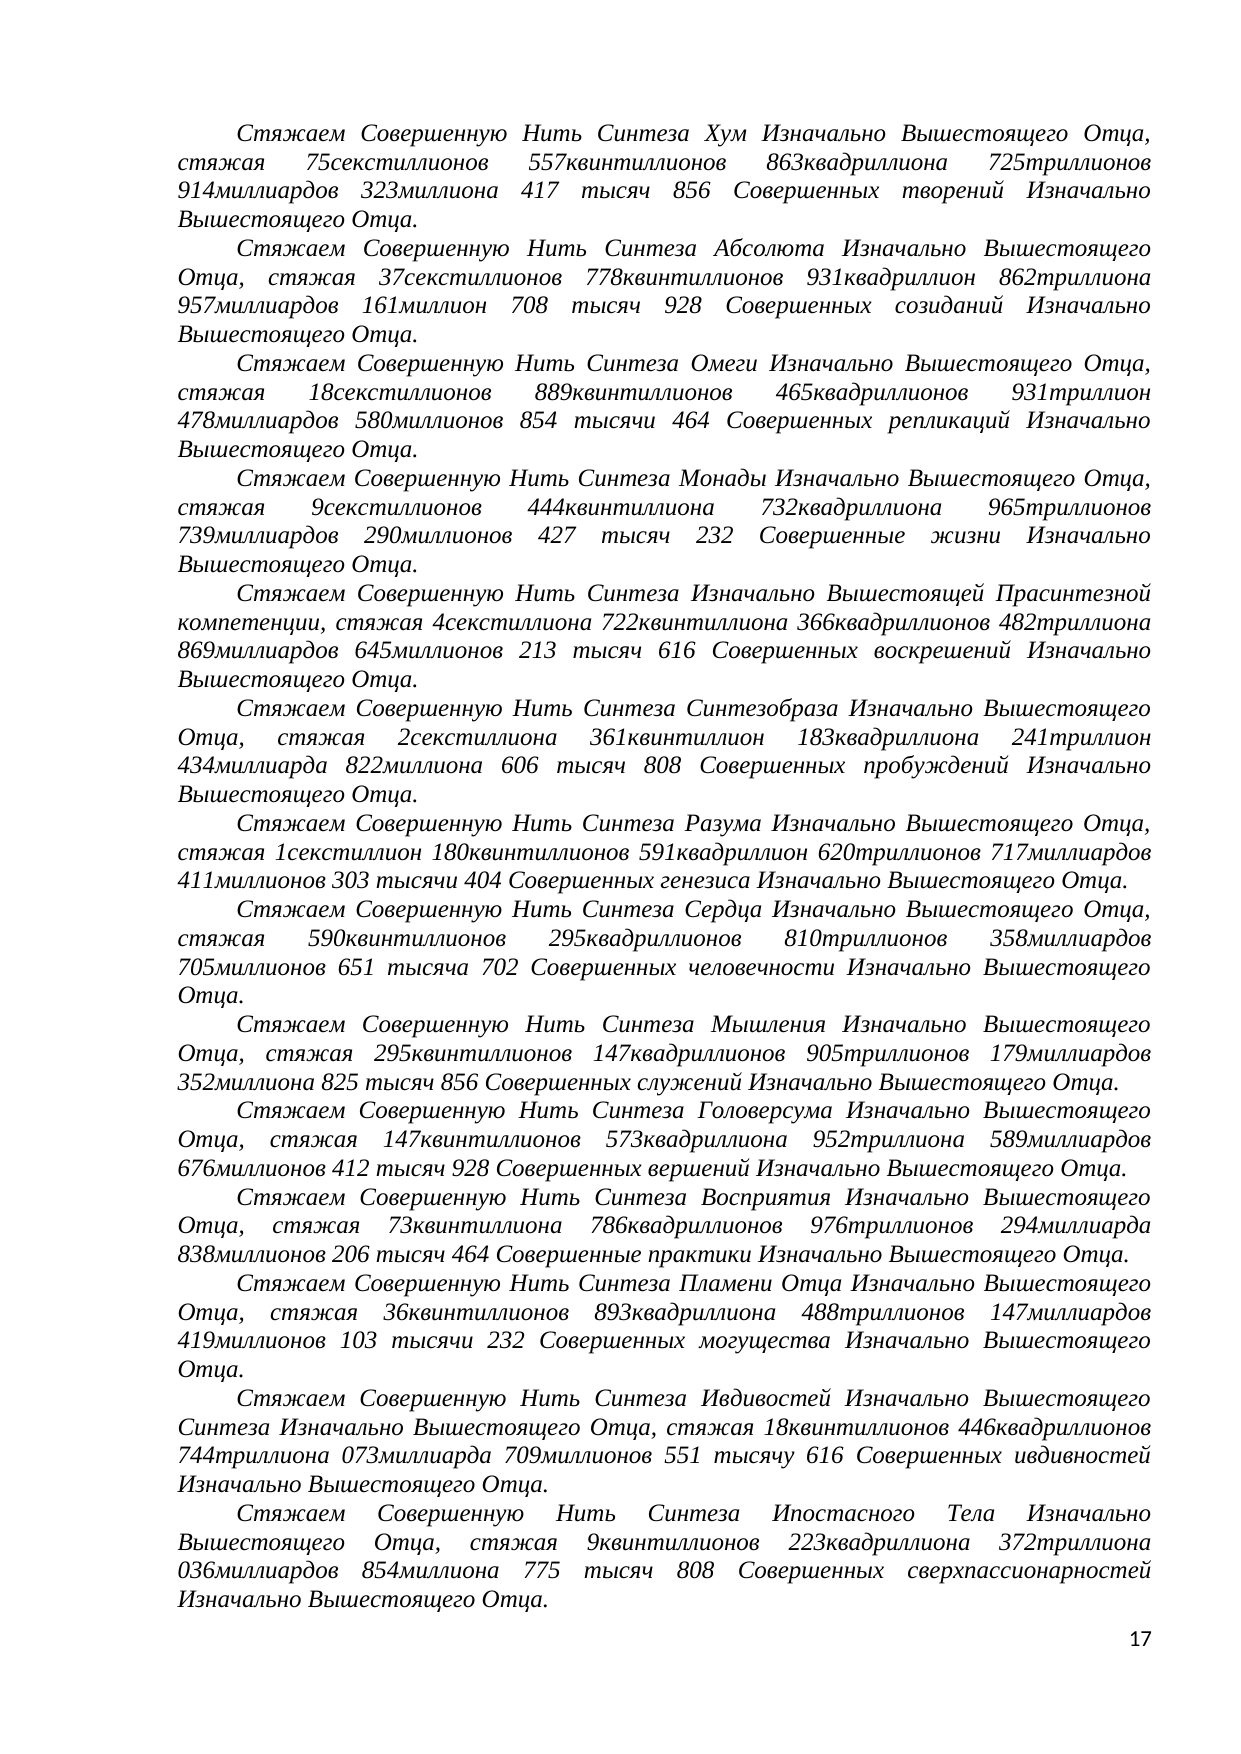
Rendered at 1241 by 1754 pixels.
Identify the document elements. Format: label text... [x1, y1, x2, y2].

text Стяжаем Совершенную Нить Синтеза Ипостасного Тела Изначально Вышестоящего Отца, стяжая 9квинтиллионов 223квадриллиона 372триллиона 036миллиардов 854миллиона 775 тысяч 808 Совершенных сверхпассионарностей Изначально Вышестоящего Отца. [177, 1498, 1152, 1613]
text Стяжаем Совершенную Нить Синтеза Монады Изначально Вышестоящего Отца, стяжая 9секстиллионов 444квинтиллиона 732квадриллиона 965триллионов 739миллиардов 290миллионов 427 тысяч 232 Совершенные жизни Изначально Вышестоящего Отца. [177, 463, 1152, 578]
text Стяжаем Совершенную Нить Синтеза Сердца Изначально Вышестоящего Отца, стяжая 590квинтиллионов 295квадриллионов 810триллионов 358миллиардов 705миллионов 651 тысяча 702 Совершенных человечности Изначально Вышестоящего Отца. [177, 894, 1152, 1009]
text Стяжаем Совершенную Нить Синтеза Головерсума Изначально Вышестоящего Отца, стяжая 147квинтиллионов 573квадриллиона 952триллиона 589миллиардов 676миллионов 412 тысяч 928 Совершенных вершений Изначально Вышестоящего Отца. [177, 1096, 1152, 1182]
text Стяжаем Совершенную Нить Синтеза Восприятия Изначально Вышестоящего Отца, стяжая 73квинтиллиона 786квадриллионов 976триллионов 294миллиарда 838миллионов 206 тысяч 464 Совершенные практики Изначально Вышестоящего Отца. [177, 1182, 1152, 1268]
text Стяжаем Совершенную Нить Синтеза Омеги Изначально Вышестоящего Отца, стяжая 18секстиллионов 889квинтиллионов 465квадриллионов 931триллион 478миллиардов 580миллионов 854 тысячи 464 Совершенных репликаций Изначально Вышестоящего Отца. [177, 348, 1152, 463]
text Стяжаем Совершенную Нить Синтеза Разума Изначально Вышестоящего Отца, стяжая 1секстиллион 180квинтиллионов 591квадриллион 620триллионов 717миллиардов 411миллионов 303 тысячи 404 Совершенных генезиса Изначально Вышестоящего Отца. [177, 808, 1152, 894]
text Стяжаем Совершенную Нить Синтеза Изначально Вышестоящей Прасинтезной компетенции, стяжая 4секстиллиона 722квинтиллиона 366квадриллионов 482триллиона 869миллиардов 645миллионов 213 тысяч 616 Совершенных воскрешений Изначально Вышестоящего Отца. [177, 578, 1152, 693]
text Стяжаем Совершенную Нить Синтеза Синтезобраза Изначально Вышестоящего Отца, стяжая 2секстиллиона 361квинтиллион 183квадриллиона 241триллион 434миллиарда 822миллиона 606 тысяч 808 Совершенных пробуждений Изначально Вышестоящего Отца. [177, 693, 1152, 808]
text Стяжаем Совершенную Нить Синтеза Хум Изначально Вышестоящего Отца, стяжая 75секстиллионов 557квинтиллионов 863квадриллиона 725триллионов 914миллиардов 323миллиона 417 тысяч 856 Совершенных творений Изначально Вышестоящего Отца. [177, 118, 1152, 233]
text Стяжаем Совершенную Нить Синтеза Абсолюта Изначально Вышестоящего Отца, стяжая 37секстиллионов 778квинтиллионов 931квадриллион 862триллиона 957миллиардов 161миллион 708 тысяч 928 Совершенных созиданий Изначально Вышестоящего Отца. [177, 233, 1152, 348]
text Стяжаем Совершенную Нить Синтеза Ивдивостей Изначально Вышестоящего Синтеза Изначально Вышестоящего Отца, стяжая 18квинтиллионов 446квадриллионов 744триллиона 073миллиарда 709миллионов 551 тысячу 616 Совершенных ивдивностей Изначально Вышестоящего Отца. [177, 1383, 1152, 1498]
text Стяжаем Совершенную Нить Синтеза Пламени Отца Изначально Вышестоящего Отца, стяжая 36квинтиллионов 893квадриллиона 488триллионов 147миллиардов 419миллионов 103 тысячи 232 Совершенных могущества Изначально Вышестоящего Отца. [177, 1268, 1152, 1383]
text Стяжаем Совершенную Нить Синтеза Мышления Изначально Вышестоящего Отца, стяжая 295квинтиллионов 147квадриллионов 905триллионов 179миллиардов 352миллиона 825 тысяч 856 Совершенных служений Изначально Вышестоящего Отца. [177, 1009, 1152, 1096]
